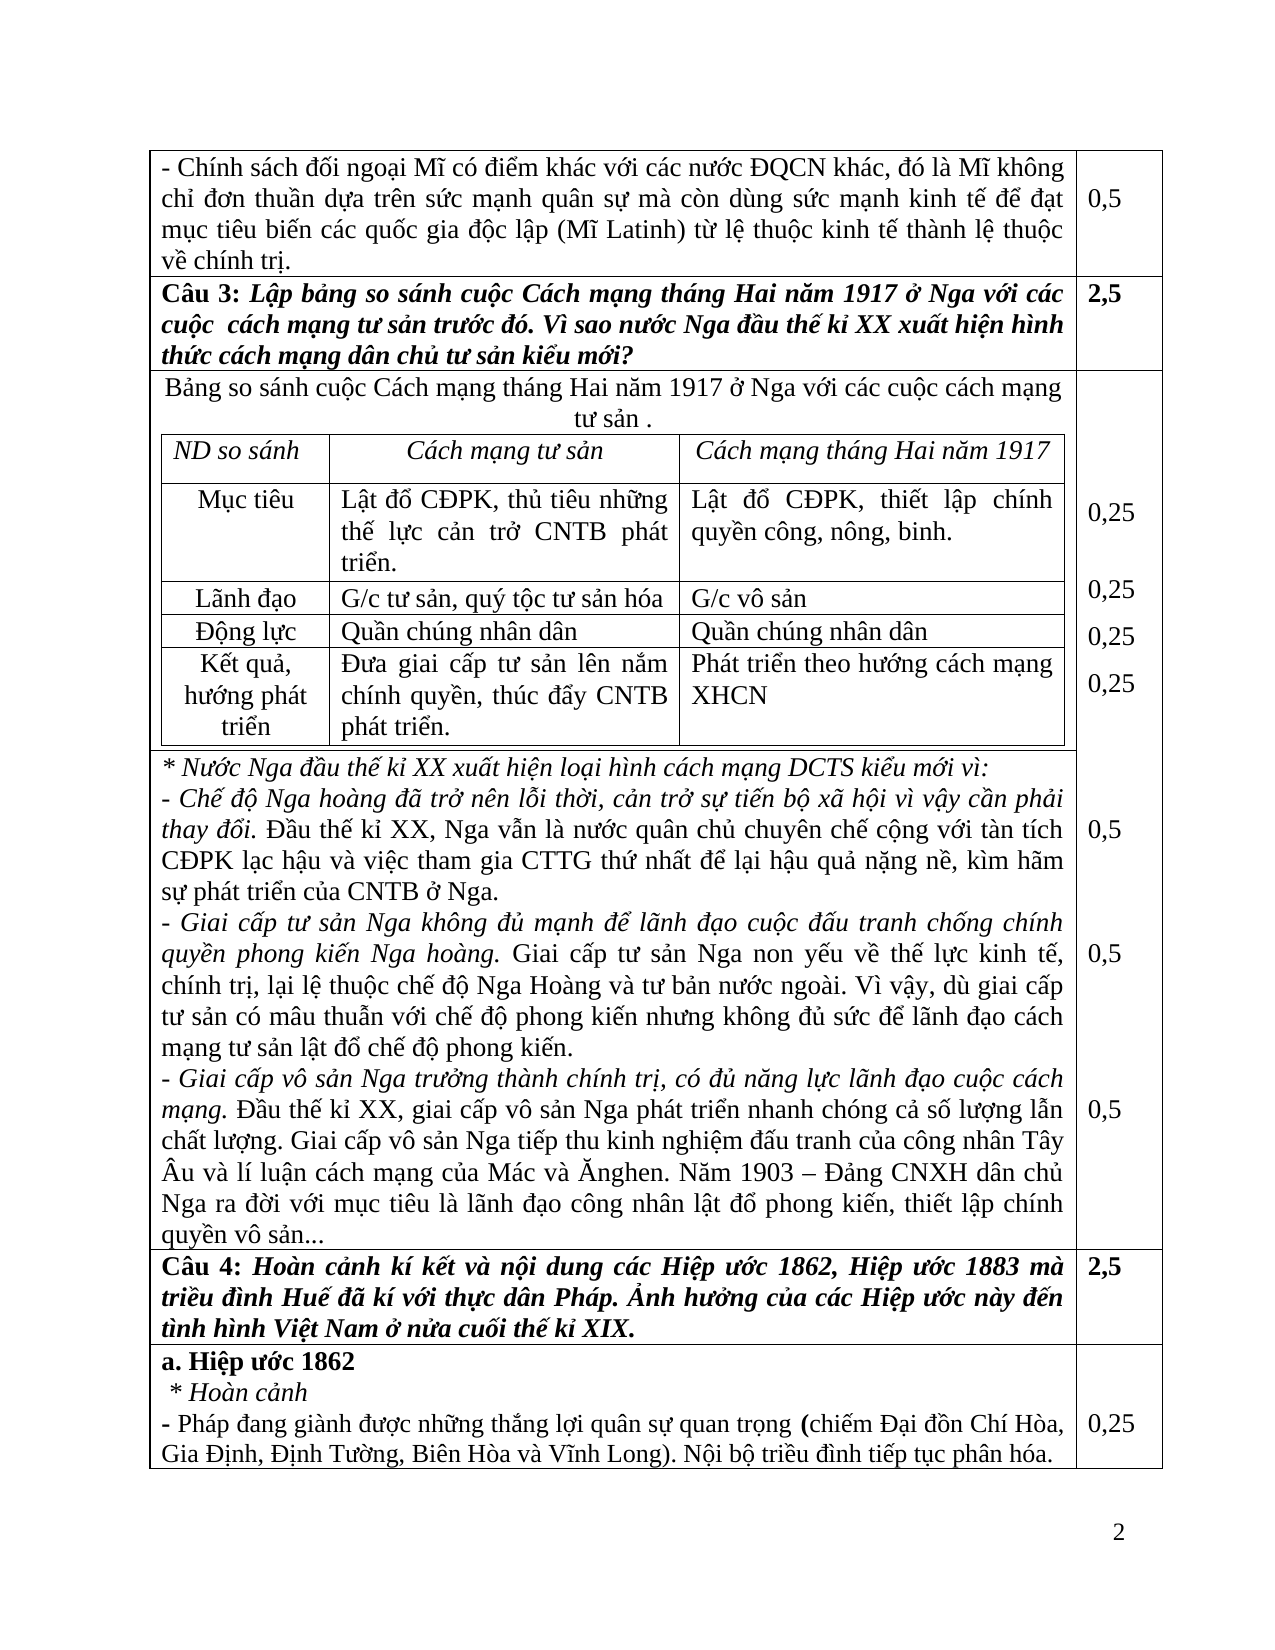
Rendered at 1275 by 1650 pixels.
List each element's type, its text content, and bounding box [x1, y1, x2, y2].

table_cell 0,25 0,25 0,25 0,25 [1077, 371, 1162, 750]
table_cell [1077, 1345, 1162, 1407]
table_cell 2,5 [1077, 277, 1162, 370]
table_cell - Chính sách đối ngoại Mĩ có điểm khác với các nước ĐQCN khác, đó là Mĩ không chỉ đơn thuần dựa trên sức mạnh quân sự mà còn dùng sức mạnh kinh tế để đạt mục tiêu biến các quốc gia độc lập (Mĩ Latinh) từ lệ thuộc kinh tế thành lệ thuộc về chính trị. [151, 151, 1076, 276]
table_cell 0,25 [1077, 1407, 1162, 1468]
table_cell 0,5 [1077, 906, 1162, 1062]
table_cell - Giai cấp vô sản Nga trưởng thành chính trị, có đủ năng lực lãnh đạo cuộc cách mạng. Đầu thế kỉ XX, giai cấp vô sản Nga phát triển nhanh chóng cả số lượng lẫn chất lượng. Giai cấp vô sản Nga tiếp thu kinh nghiệm đấu tranh của công nhân Tây Âu và lí luận cách mạng của Mác và Ănghen. Năm 1903 – Đảng CNXH dân chủ Nga ra đời với mục tiêu là lãnh đạo công nhân lật đổ phong kiến, thiết lập chính quyền vô sản... [151, 1062, 1076, 1249]
table_cell Câu 4: Hoàn cảnh kí kết và nội dung các Hiệp ước 1862, Hiệp ước 1883 mà triều đình Huế đã kí với thực dân Pháp. Ảnh hưởng của các Hiệp ước này đến tình hình Việt Nam ở nửa cuối thế kỉ XIX. [151, 1250, 1076, 1343]
table_cell 0,5 [1077, 151, 1162, 276]
table_cell Câu 3: Lập bảng so sánh cuộc Cách mạng tháng Hai năm 1917 ở Nga với các cuộc cách mạng tư sản trước đó. Vì sao nước Nga đầu thế kỉ XX xuất hiện hình thức cách mạng dân chủ tư sản kiểu mới? [151, 277, 1076, 370]
table_cell a. Hiệp ước 1862 * Hoàn cảnh [151, 1345, 1076, 1407]
table_cell 2,5 [1077, 1250, 1162, 1343]
table_cell - Giai cấp tư sản Nga không đủ mạnh để lãnh đạo cuộc đấu tranh chống chính quyền phong kiến Nga hoàng. Giai cấp tư sản Nga non yếu về thế lực kinh tế, chính trị, lại lệ thuộc chế độ Nga Hoàng và tư bản nước ngoài. Vì vậy, dù giai cấp tư sản có mâu thuẫn với chế độ phong kiến nhưng không đủ sức để lãnh đạo cách mạng tư sản lật đổ chế độ phong kiến. [151, 906, 1076, 1062]
table_cell * Nước Nga đầu thế kỉ XX xuất hiện loại hình cách mạng DCTS kiểu mới vì: - Chế độ Nga hoàng đã trở nên lỗi thời, cản trở sự tiến bộ xã hội vì vậy cần phải thay đổi. Đầu thế kỉ XX, Nga vẫn là nước quân chủ chuyên chế cộng với tàn tích CĐPK lạc hậu và việc tham gia CTTG thứ nhất để lại hậu quả nặng nề, kìm hãm sự phát triển của CNTB ở Nga. [151, 751, 1076, 906]
table_cell - Pháp đang giành được những thắng lợi quân sự quan trọng (chiếm Đại đồn Chí Hòa, Gia Định, Định Tường, Biên Hòa và Vĩnh Long). Nội bộ triều đình tiếp tục phân hóa. [151, 1407, 1076, 1468]
table_cell 0,5 [1077, 750, 1162, 906]
table_cell 0,5 [1077, 1062, 1162, 1249]
table_cell Bảng so sánh cuộc Cách mạng tháng Hai năm 1917 ở Nga với các cuộc cách mạng tư sản . [151, 371, 1076, 750]
